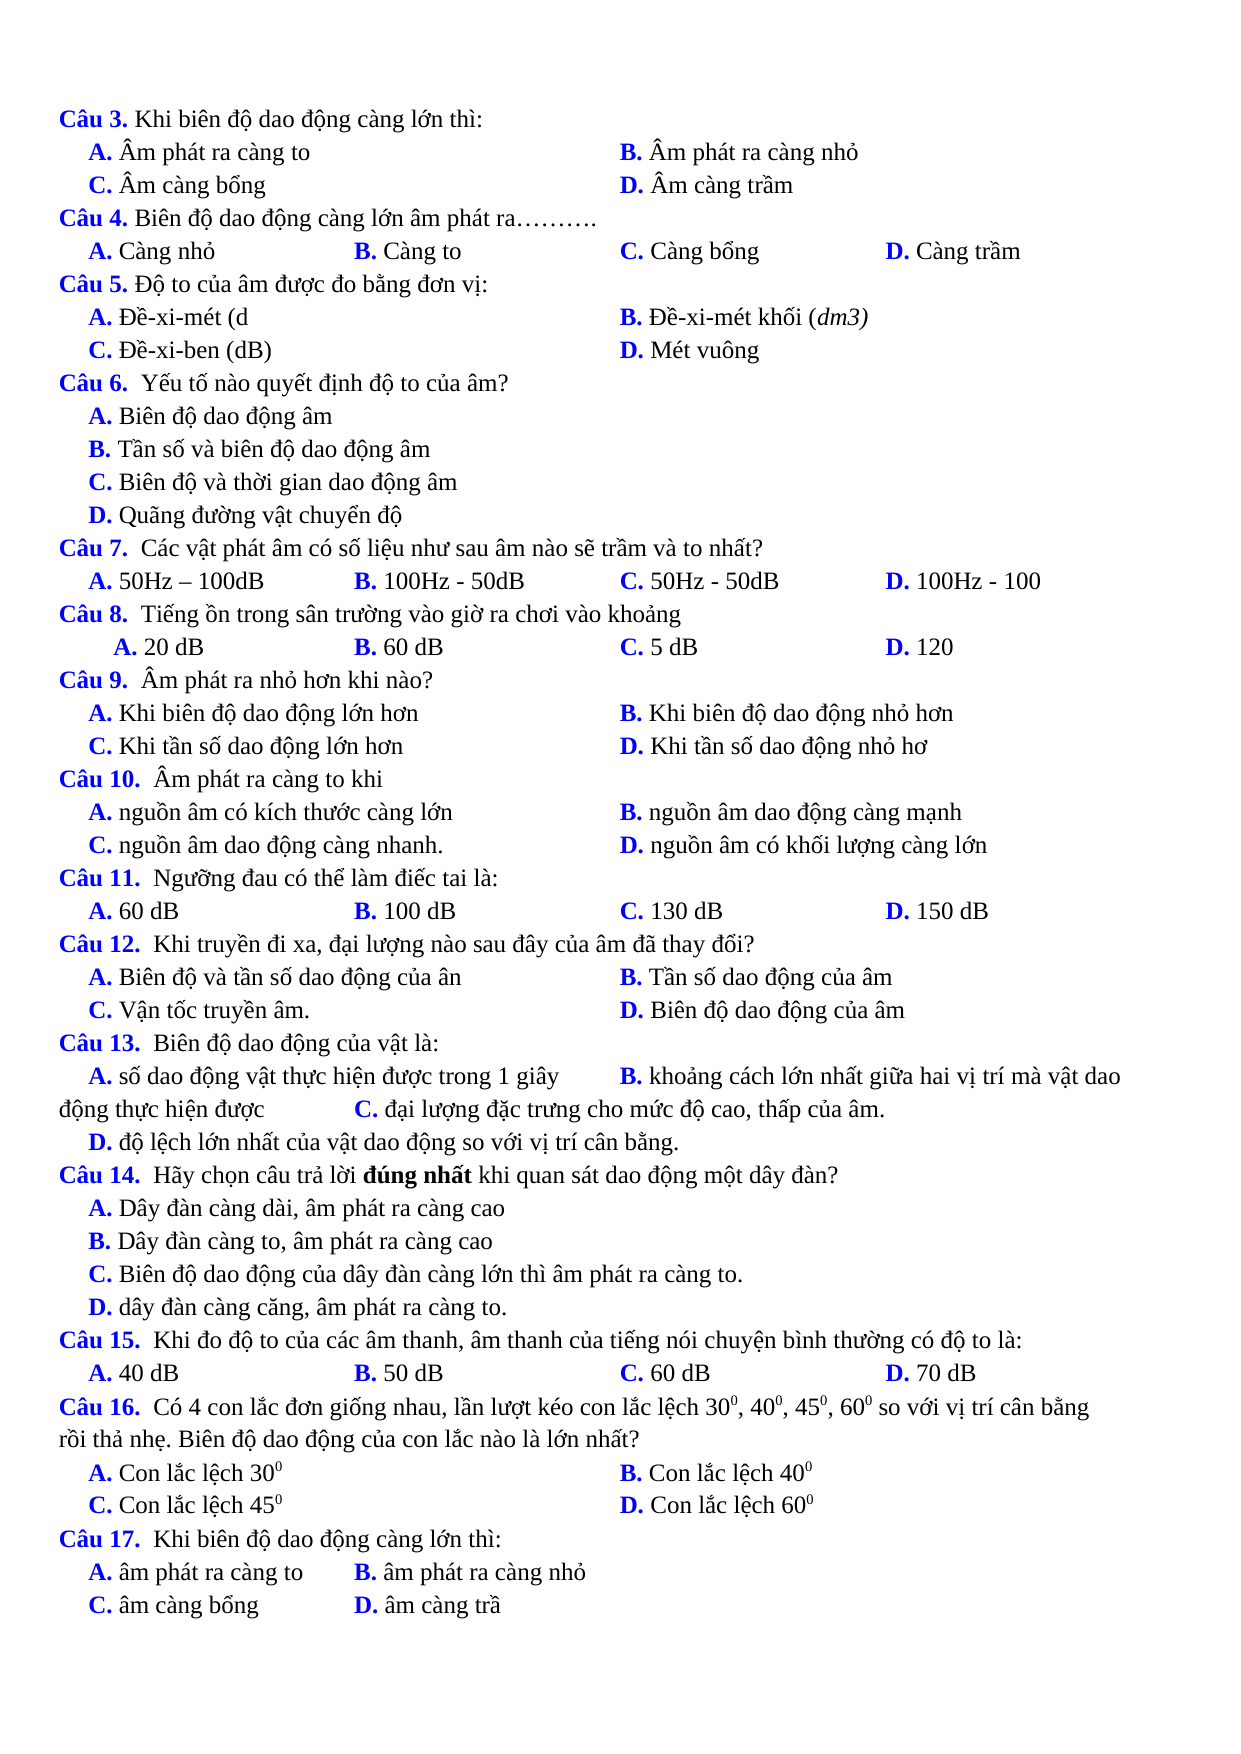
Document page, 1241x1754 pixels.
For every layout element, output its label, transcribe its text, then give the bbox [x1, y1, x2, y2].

text C. Vận tốc truyền âm. D. Biên độ dao động của âm [58, 995, 1122, 1024]
text Câu 6. Yếu tố nào quyết định độ to của âm? [58, 368, 1122, 397]
text Câu 3. Khi biên độ dao động càng lớn thì: [58, 104, 1122, 132]
text C. Âm càng bổng D. Âm càng trầm [58, 170, 1122, 198]
text A. âm phát ra càng to B. âm phát ra càng nhỏ [58, 1557, 1122, 1585]
text D. dây đàn càng căng, âm phát ra càng to. [58, 1292, 1122, 1321]
text A. 50Hz – 100dB B. 100Hz - 50dB C. 50Hz - 50dB D. 100Hz - 100 [58, 566, 1122, 595]
text B. Dây đàn càng to, âm phát ra càng cao [58, 1226, 1122, 1255]
text C. Biên độ dao động của dây đàn càng lớn thì âm phát ra càng to. [58, 1259, 1122, 1288]
text D. độ lệch lớn nhất của vật dao động so với vị trí cân bằng. [58, 1127, 1122, 1156]
text C. âm càng bổng D. âm càng trầ [58, 1590, 1122, 1618]
text Câu 8. Tiếng ồn trong sân trường vào giờ ra chơi vào khoảng [58, 599, 1122, 628]
text A. số dao động vật thực hiện được trong 1 giây B. khoảng cách lớn nhất giữa hai vị trí mà vật dao động thực hiện được C. đại lượng đặc trưng cho mức độ cao, thấp của âm. [58, 1061, 1122, 1123]
text Câu 10. Âm phát ra càng to khi [58, 764, 1122, 793]
text Câu 11. Ngưỡng đau có thể làm điếc tai là: [58, 863, 1122, 892]
text Câu 17. Khi biên độ dao động càng lớn thì: [58, 1524, 1122, 1552]
text Câu 16. Có 4 con lắc đơn giống nhau, lần lượt kéo con lắc lệch 300, 400, 450, 600 so với vị trí cân bằng rồi thả nhẹ. Biên độ dao động của con lắc nào là lớn nhất? [58, 1392, 1122, 1453]
text Câu 15. Khi đo độ to của các âm thanh, âm thanh của tiếng nói chuyện bình thường có độ to là: [58, 1326, 1122, 1354]
text A. Biên độ và tần số dao động của ân B. Tần số dao động của âm [58, 962, 1122, 991]
text Câu 14. Hãy chọn câu trả lời đúng nhất khi quan sát dao động một dây đàn? [58, 1160, 1122, 1189]
text C. Biên độ và thời gian dao động âm [58, 467, 1122, 496]
text Câu 5. Độ to của âm được đo bằng đơn vị: [58, 269, 1122, 298]
text Câu 9. Âm phát ra nhỏ hơn khi nào? [58, 665, 1122, 694]
text A. Biên độ dao động âm [58, 401, 1122, 430]
text A. Đề-xi-mét (d B. Đề-xi-mét khối (dm3) [58, 302, 1122, 331]
text Câu 12. Khi truyền đi xa, đại lượng nào sau đây của âm đã thay đổi? [58, 929, 1122, 958]
text Câu 13. Biên độ dao động của vật là: [58, 1028, 1122, 1057]
text A. Con lắc lệch 300 B. Con lắc lệch 400 [58, 1458, 1122, 1486]
text C. Đề-xi-ben (dB) D. Mét vuông [58, 335, 1122, 364]
text A. Càng nhỏ B. Càng to C. Càng bổng D. Càng trầm [58, 236, 1122, 264]
text A. nguồn âm có kích thước càng lớn B. nguồn âm dao động càng mạnh [58, 797, 1122, 826]
text A. 40 dB B. 50 dB C. 60 dB D. 70 dB [58, 1358, 1122, 1387]
text A. 60 dB B. 100 dB C. 130 dB D. 150 dB [58, 896, 1122, 925]
text A. Âm phát ra càng to B. Âm phát ra càng nhỏ [58, 137, 1122, 166]
text A. Dây đàn càng dài, âm phát ra càng cao [58, 1193, 1122, 1222]
text A. Khi biên độ dao động lớn hơn B. Khi biên độ dao động nhỏ hơn [58, 698, 1122, 727]
text A. 20 dB B. 60 dB C. 5 dB D. 120 [58, 632, 1122, 661]
text D. Quãng đường vật chuyển độ [58, 500, 1122, 529]
text C. Con lắc lệch 450 D. Con lắc lệch 600 [58, 1491, 1122, 1519]
text B. Tần số và biên độ dao động âm [58, 434, 1122, 463]
text C. nguồn âm dao động càng nhanh. D. nguồn âm có khối lượng càng lớn [58, 830, 1122, 859]
text Câu 7. Các vật phát âm có số liệu như sau âm nào sẽ trầm và to nhất? [58, 533, 1122, 562]
text Câu 4. Biên độ dao động càng lớn âm phát ra………. [58, 203, 1122, 232]
text C. Khi tần số dao động lớn hơn D. Khi tần số dao động nhỏ hơ [58, 731, 1122, 760]
